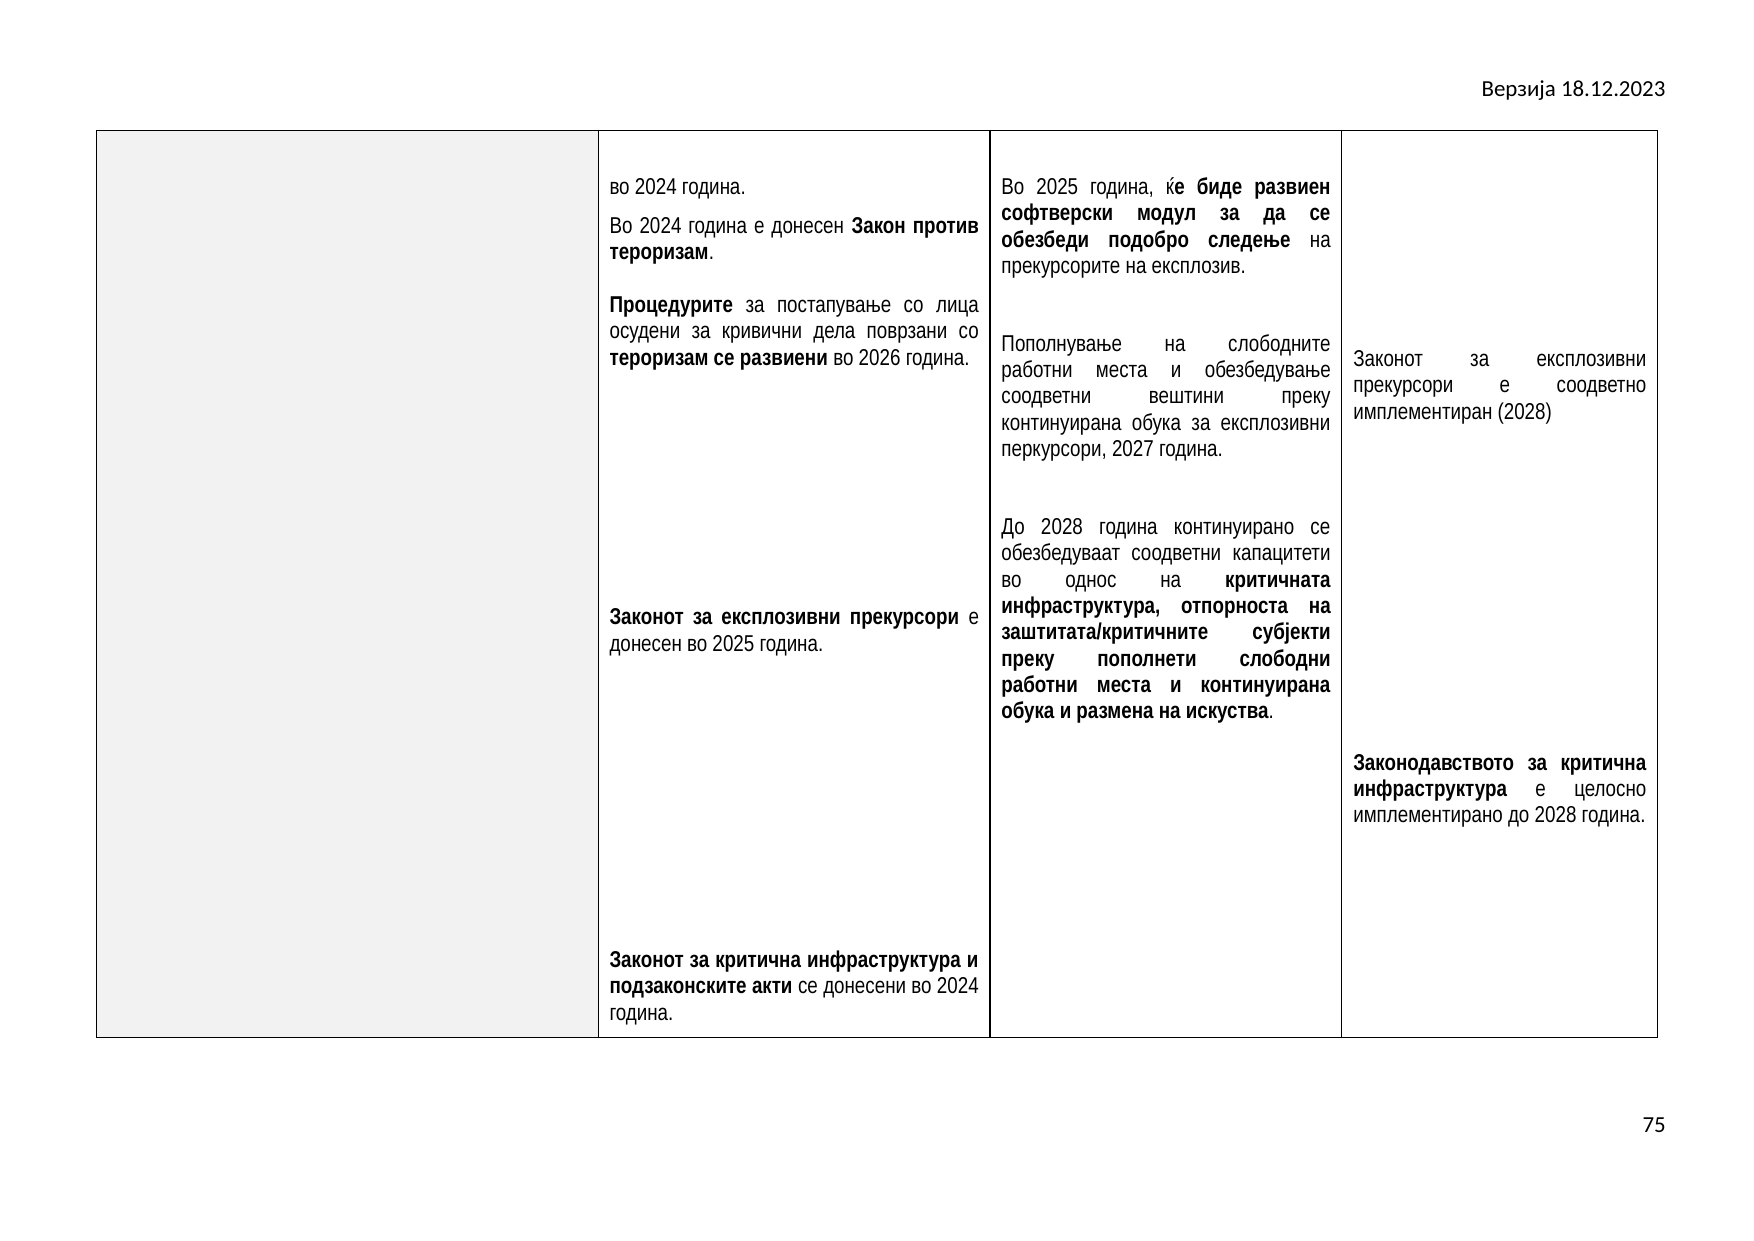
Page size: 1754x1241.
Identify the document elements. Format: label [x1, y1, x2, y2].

table_cell [1342, 131, 1657, 1037]
table_cell [991, 131, 1341, 1037]
table_cell [97, 131, 598, 1037]
table_cell [599, 131, 989, 1037]
